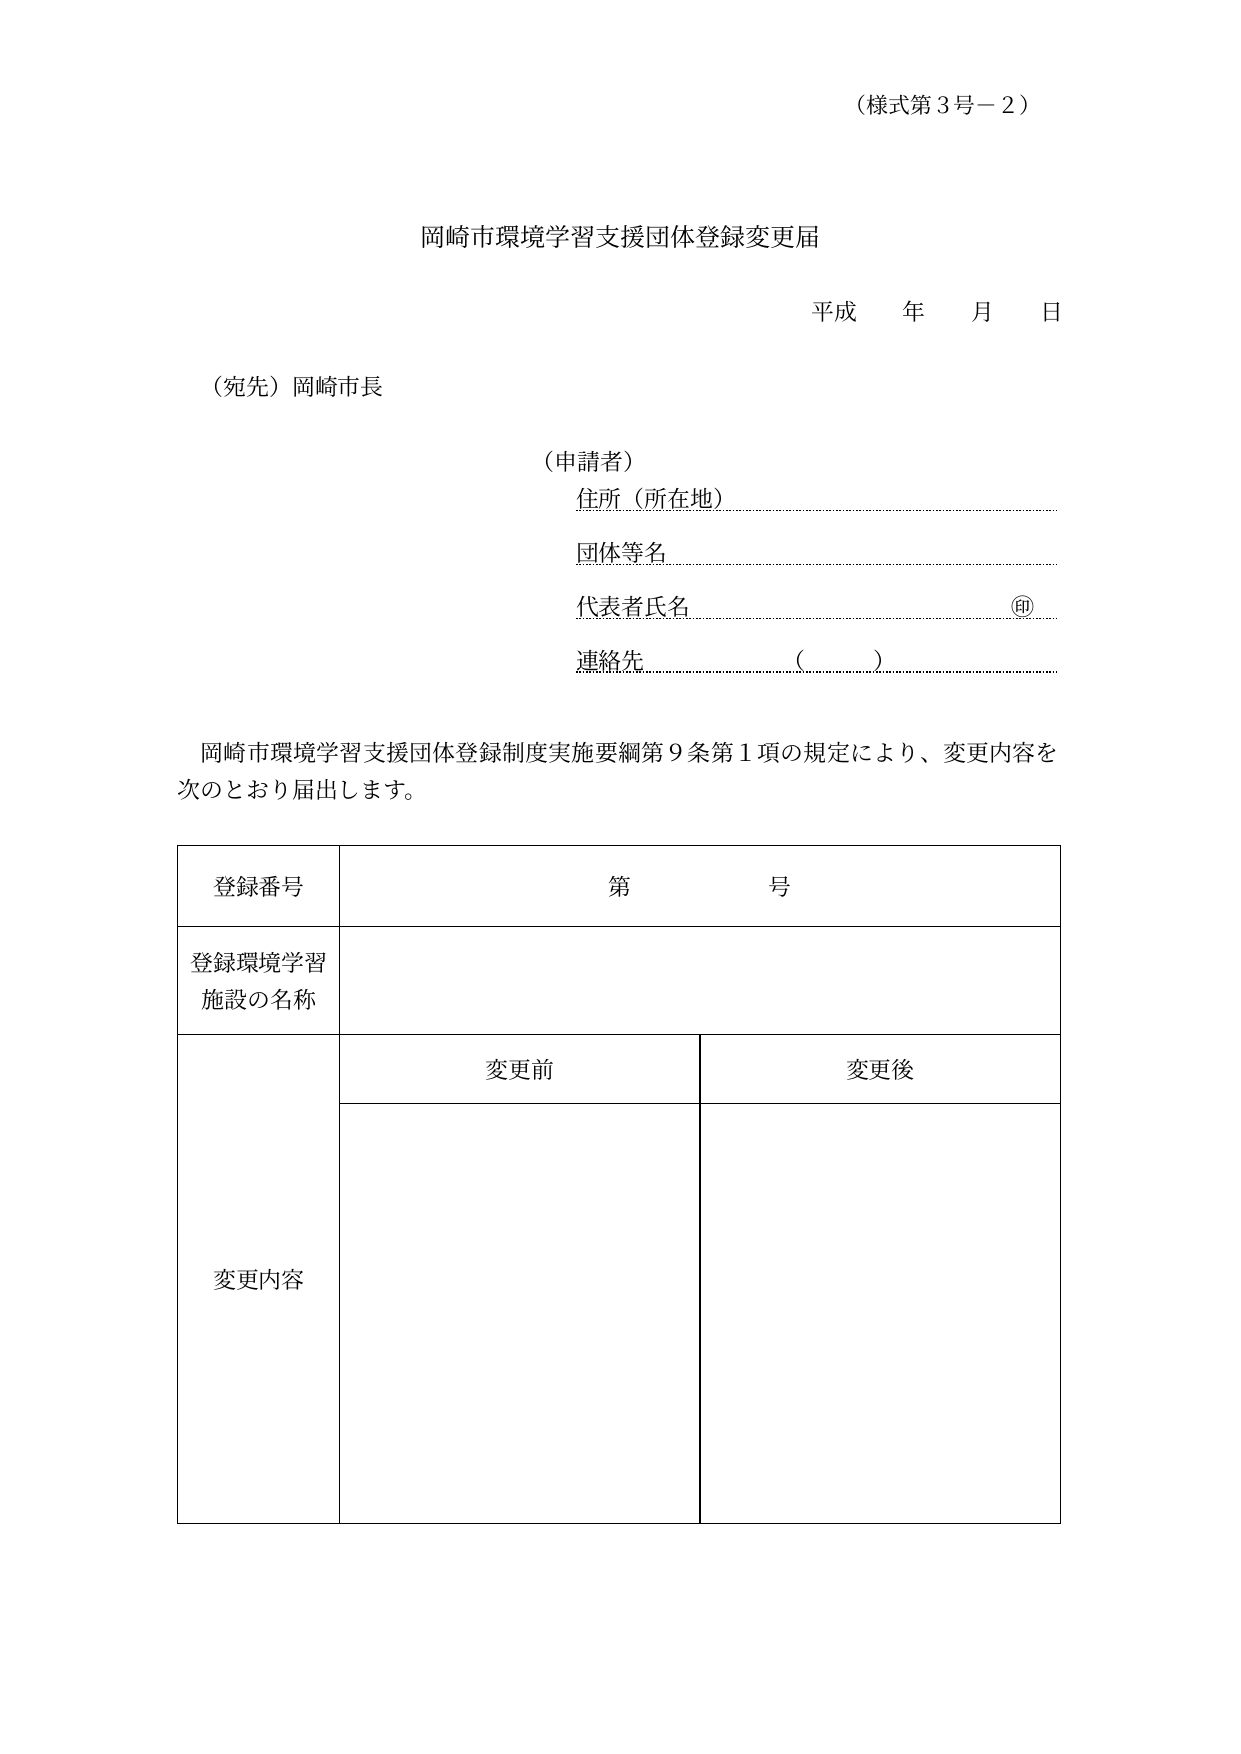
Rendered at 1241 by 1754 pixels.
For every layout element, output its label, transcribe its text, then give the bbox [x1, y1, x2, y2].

table_header 登録番号 [178, 846, 339, 926]
text 平成 年 月 日 [177, 292, 1063, 329]
text 団体等名 [576, 533, 1063, 571]
text 岡崎市環境学習支援団体登録変更届 [177, 217, 1063, 254]
table_cell [340, 927, 1060, 1034]
text 代表者氏名 ㊞ [576, 587, 1063, 625]
table_cell [340, 1104, 699, 1523]
table_header 第 号 [340, 846, 1060, 926]
text 連絡先 （ ） [576, 641, 1063, 679]
table_cell 登録環境学習 施設の名称 [178, 927, 339, 1034]
table_cell [701, 1104, 1060, 1523]
text 住所（所在地） [576, 479, 1063, 517]
table_cell 変更前 [340, 1035, 699, 1102]
table_cell 変更内容 [178, 1035, 339, 1523]
table_cell 変更後 [701, 1035, 1060, 1102]
text （宛先）岡崎市長 [177, 367, 1063, 404]
text （申請者） [532, 442, 1063, 479]
text 岡崎市環境学習支援団体登録制度実施要綱第９条第１項の規定により、変更内容を次のとおり届出します。 [177, 733, 1063, 808]
